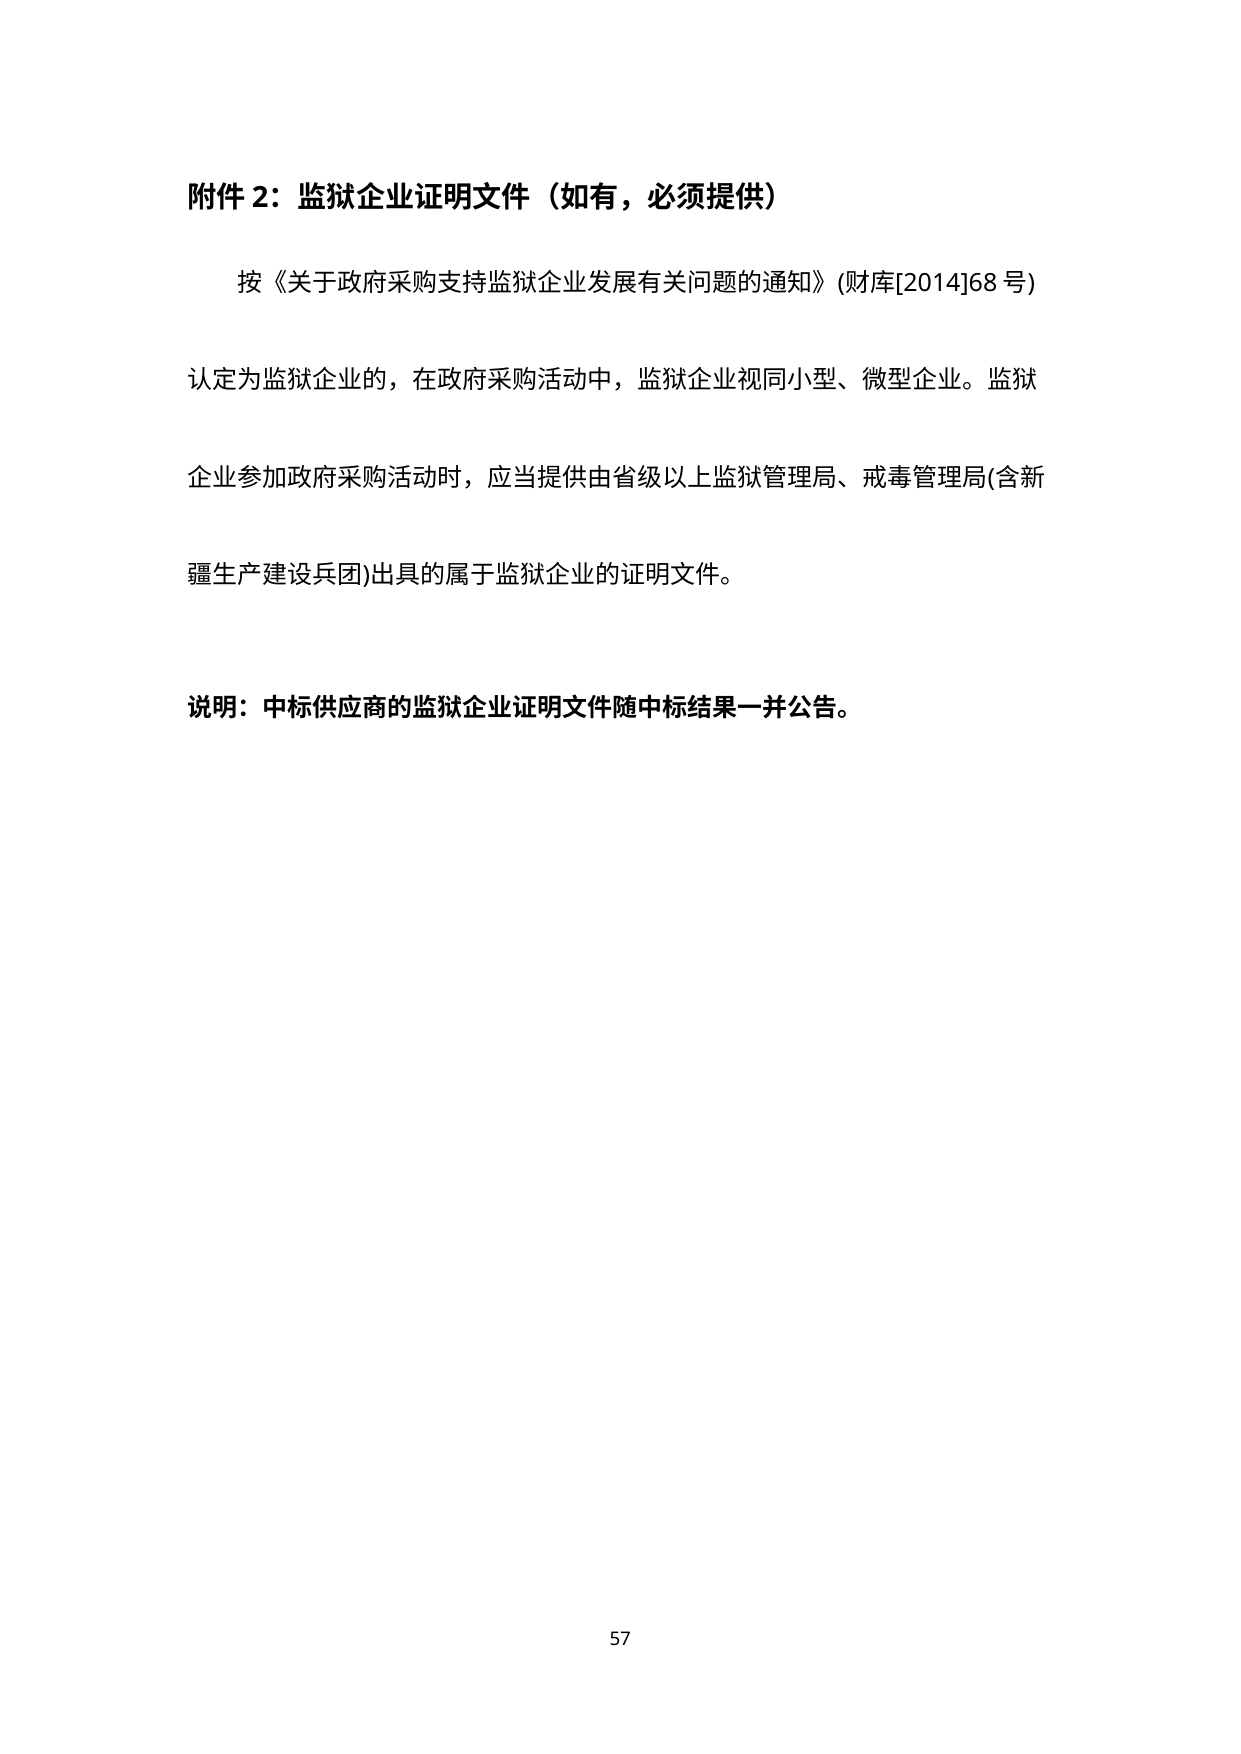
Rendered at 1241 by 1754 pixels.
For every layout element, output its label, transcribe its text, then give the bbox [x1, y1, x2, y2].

text 说明：中标供应商的监狱企业证明文件随中标结果一并公告。 [187, 673, 1053, 738]
text 附件2：监狱企业证明文件（如有，必须提供） [187, 162, 1053, 227]
text 按《关于政府采购支持监狱企业发展有关问题的通知》(财库[2014]68号)认定为监狱企业的，在政府采购活动中，监狱企业视同小型、微型企业。监狱企业参加政府采购活动时，应当提供由省级以上监狱管理局、戒毒管理局(含新疆生产建设兵团)出具的属于监狱企业的证明文件。 [187, 248, 1053, 606]
